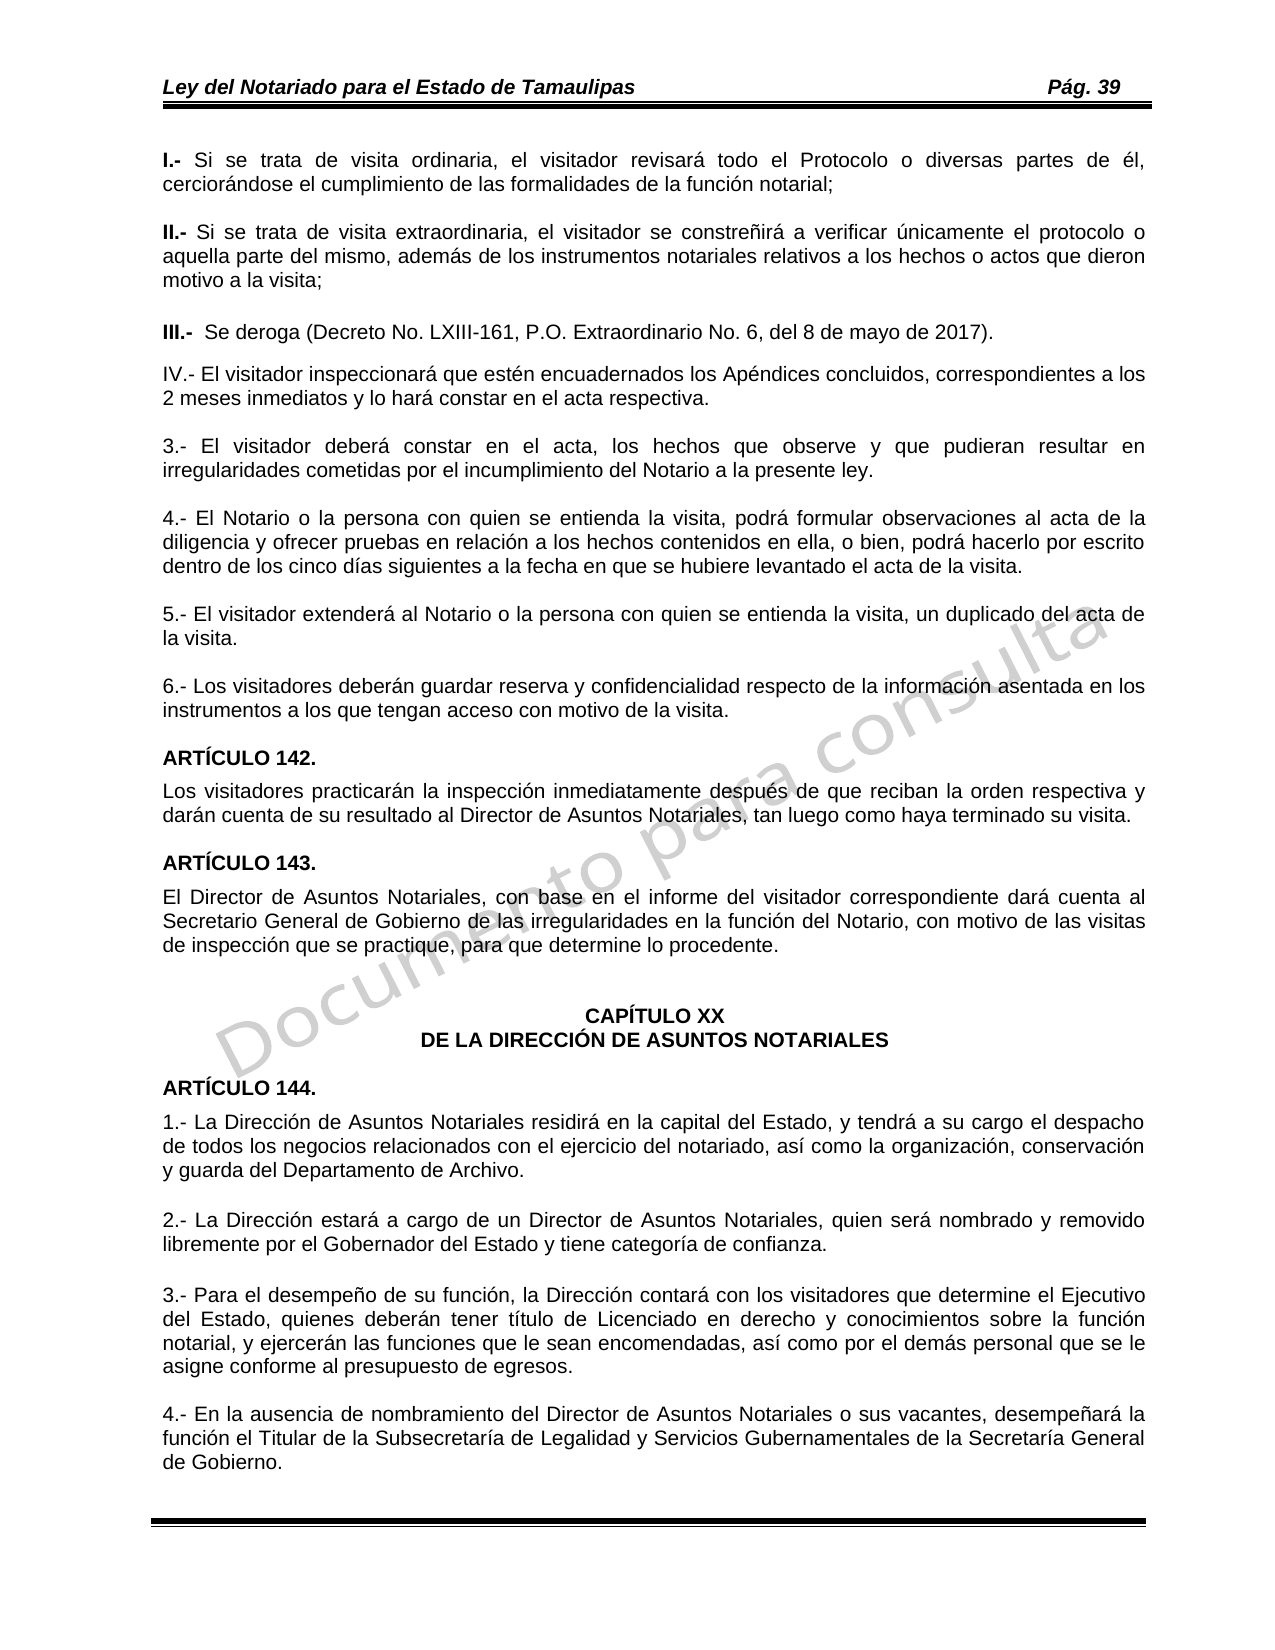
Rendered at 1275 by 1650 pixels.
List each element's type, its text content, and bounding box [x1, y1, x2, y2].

title 1.- La Dirección de Asuntos Notariales residirá en la capital del Estado, y tendrá a su cargo el despacho de todos los negocios relacionados con el ejercicio del notariado, así como la organización, conservación y guarda del Departamento de Archivo. [162, 1110, 1147, 1182]
text 3.- El visitador deberá constar en el acta, los hechos que observe y que pudieran resultar en irregularidades cometidas por el incumplimiento del Notario a la presente ley. [162, 434, 1147, 482]
text I.- Si se trata de visita ordinaria, el visitador revisará todo el Protocolo o diversas partes de él, cerciorándose el cumplimiento de las formalidades de la función notarial; [162, 148, 1147, 196]
title ARTÍCULO 143. [162, 851, 1147, 875]
title DE LA DIRECCIÓN DE ASUNTOS NOTARIALES [162, 1028, 1147, 1052]
title 6.- Los visitadores deberán guardar reserva y confidencialidad respecto de la información asentada en los instrumentos a los que tengan acceso con motivo de la visita. [162, 673, 1147, 721]
text El Director de Asuntos Notariales, con base en el informe del visitador correspondiente dará cuenta al Secretario General de Gobierno de las irregularidades en la función del Notario, con motivo de las visitas de inspección que se practique, para que determine lo procedente. [162, 884, 1147, 956]
text 5.- El visitador extenderá al Notario o la persona con quien se entienda la visita, un duplicado del acta de la visita. [162, 602, 1147, 649]
text IV.- El visitador inspeccionará que estén encuadernados los Apéndices concluidos, correspondientes a los 2 meses inmediatos y lo hará constar en el acta respectiva. [162, 362, 1147, 410]
title Los visitadores practicarán la inspección inmediatamente después de que reciban la orden respectiva y darán cuenta de su resultado al Director de Asuntos Notariales, tan luego como haya terminado su visita. [162, 779, 1147, 827]
title CAPÍTULO XX [162, 1004, 1147, 1028]
title ARTÍCULO 144. [162, 1076, 1147, 1100]
title 3.- Para el desempeño de su función, la Dirección contará con los visitadores que determine el Ejecutivo del Estado, quienes deberán tener título de Licenciado en derecho y conocimientos sobre la función notarial, y ejercerán las funciones que le sean encomendadas, así como por el demás personal que se le asigne conforme al presupuesto de egresos. [162, 1282, 1147, 1378]
title 2.- La Dirección estará a cargo de un Director de Asuntos Notariales, quien será nombrado y removido libremente por el Gobernador del Estado y tiene categoría de confianza. [162, 1208, 1147, 1256]
text II.- Si se trata de visita extraordinaria, el visitador se constreñirá a verificar únicamente el protocolo o aquella parte del mismo, además de los instrumentos notariales relativos a los hechos o actos que dieron motivo a la visita; [162, 219, 1147, 291]
title III.- Se deroga (Decreto No. LXIII-161, P.O. Extraordinario No. 6, del 8 de mayo de 2017). [162, 319, 1147, 343]
title 4.- En la ausencia de nombramiento del Director de Asuntos Notariales o sus vacantes, desempeñará la función el Titular de la Subsecretaría de Legalidad y Servicios Gubernamentales de la Secretaría General de Gobierno. [162, 1402, 1147, 1474]
text 4.- El Notario o la persona con quien se entienda la visita, podrá formular observaciones al acta de la diligencia y ofrecer pruebas en relación a los hechos contenidos en ella, o bien, podrá hacerlo por escrito dentro de los cinco días siguientes a la fecha en que se hubiere levantado el acta de la visita. [162, 506, 1147, 578]
title ARTÍCULO 142. [162, 745, 1147, 769]
